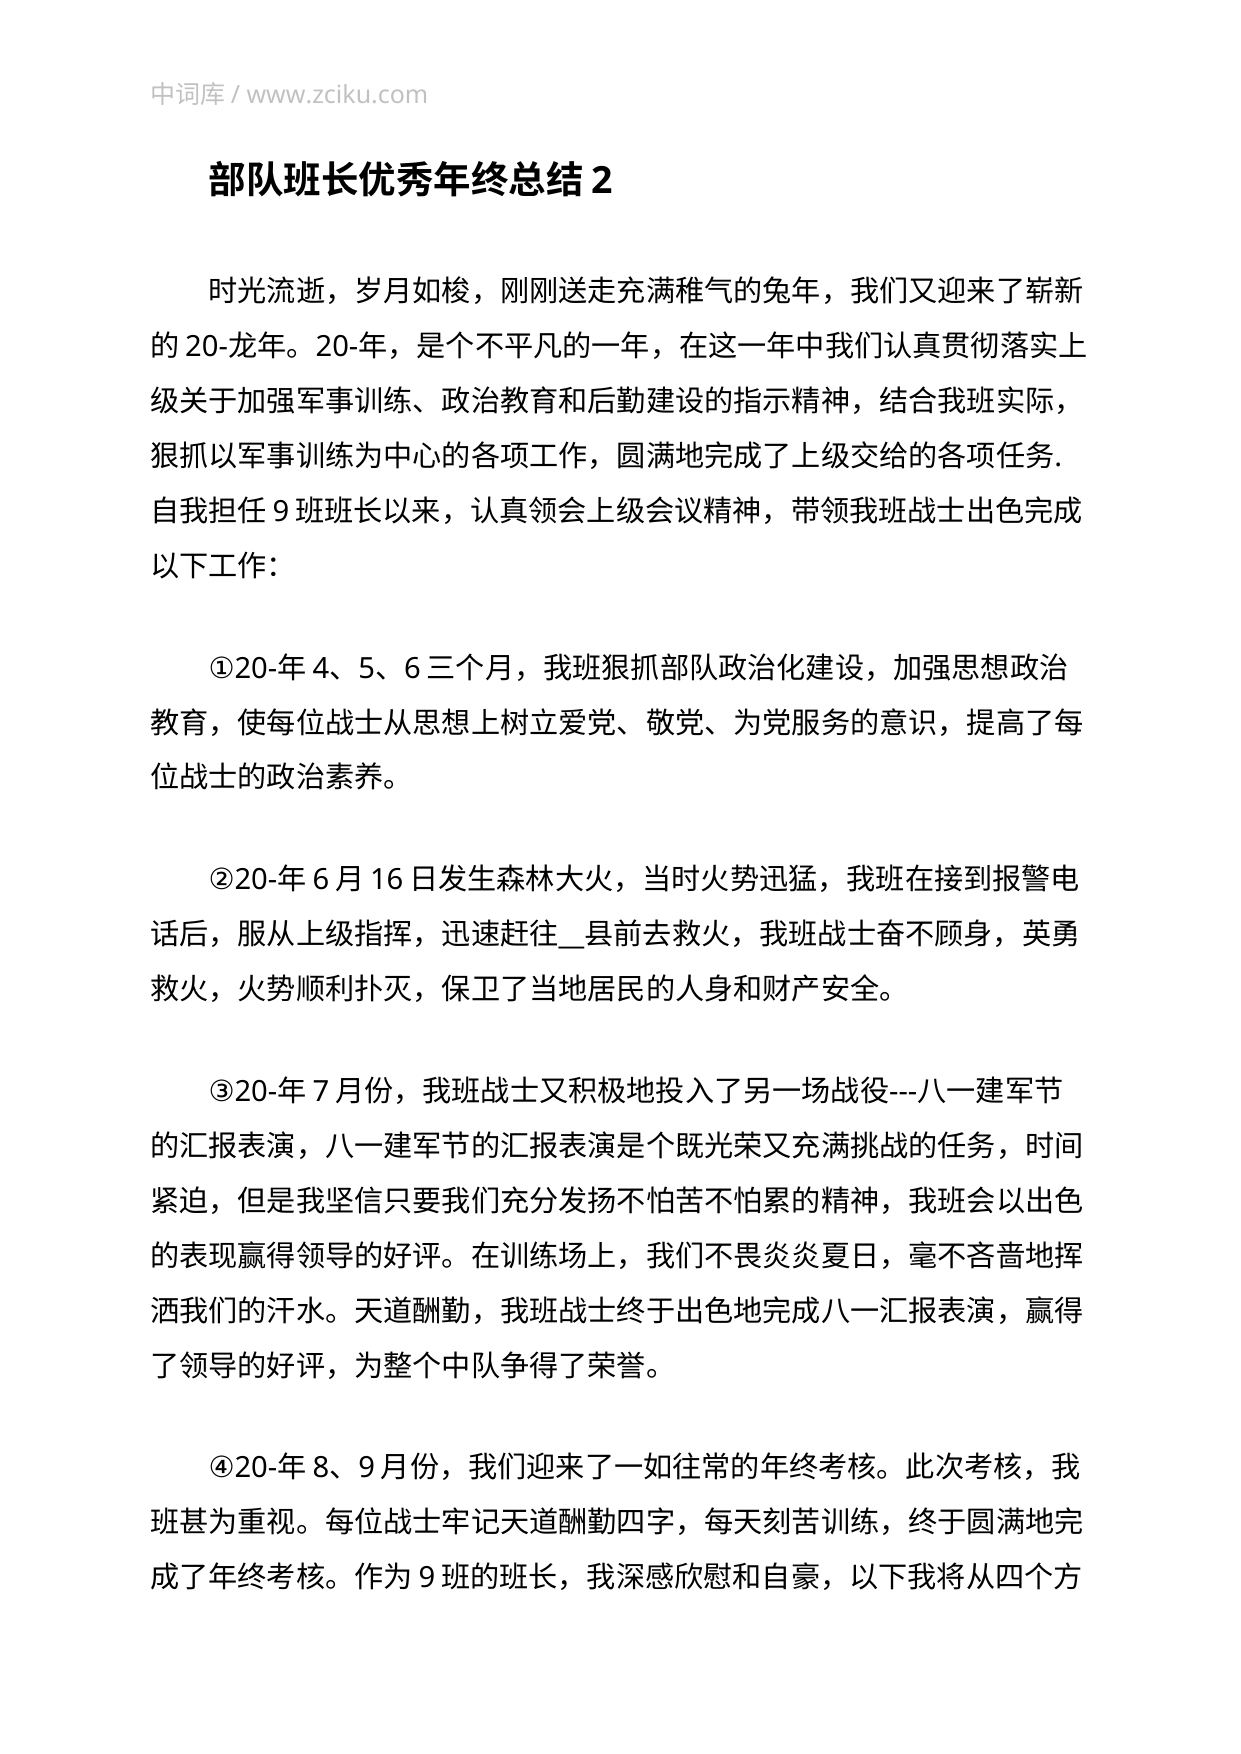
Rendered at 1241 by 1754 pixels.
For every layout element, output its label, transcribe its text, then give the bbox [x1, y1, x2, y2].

text 时光流逝，岁月如梭，刚刚送走充满稚气的兔年，我们又迎来了崭新的20-龙年。20-年，是个不平凡的一年，在这一年中我们认真贯彻落实上级关于加强军事训练、政治教育和后勤建设的指示精神，结合我班实际，狠抓以军事训练为中心的各项工作，圆满地完成了上级交给的各项任务.自我担任9班班长以来，认真领会上级会议精神，带领我班战士出色完成以下工作： [150, 268, 1090, 585]
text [150, 1444, 1090, 1596]
text ②20-年6月16日发生森林大火，当时火势迅猛，我班在接到报警电话后，服从上级指挥，迅速赶往__县前去救火，我班战士奋不顾身，英勇救火，火势顺利扑灭，保卫了当地居民的人身和财产安全。 [150, 856, 1090, 1008]
text 部队班长优秀年终总结2 [150, 150, 1090, 204]
text ③20-年7月份，我班战士又积极地投入了另一场战役---八一建军节的汇报表演，八一建军节的汇报表演是个既光荣又充满挑战的任务，时间紧迫，但是我坚信只要我们充分发扬不怕苦不怕累的精神，我班会以出色的表现赢得领导的好评。在训练场上，我们不畏炎炎夏日，毫不吝啬地挥洒我们的汗水。天道酬勤，我班战士终于出色地完成八一汇报表演，赢得了领导的好评，为整个中队争得了荣誉。 [150, 1068, 1090, 1384]
text ①20-年4、5、6三个月，我班狠抓部队政治化建设，加强思想政治教育，使每位战士从思想上树立爱党、敬党、为党服务的意识，提高了每位战士的政治素养。 [150, 644, 1090, 796]
